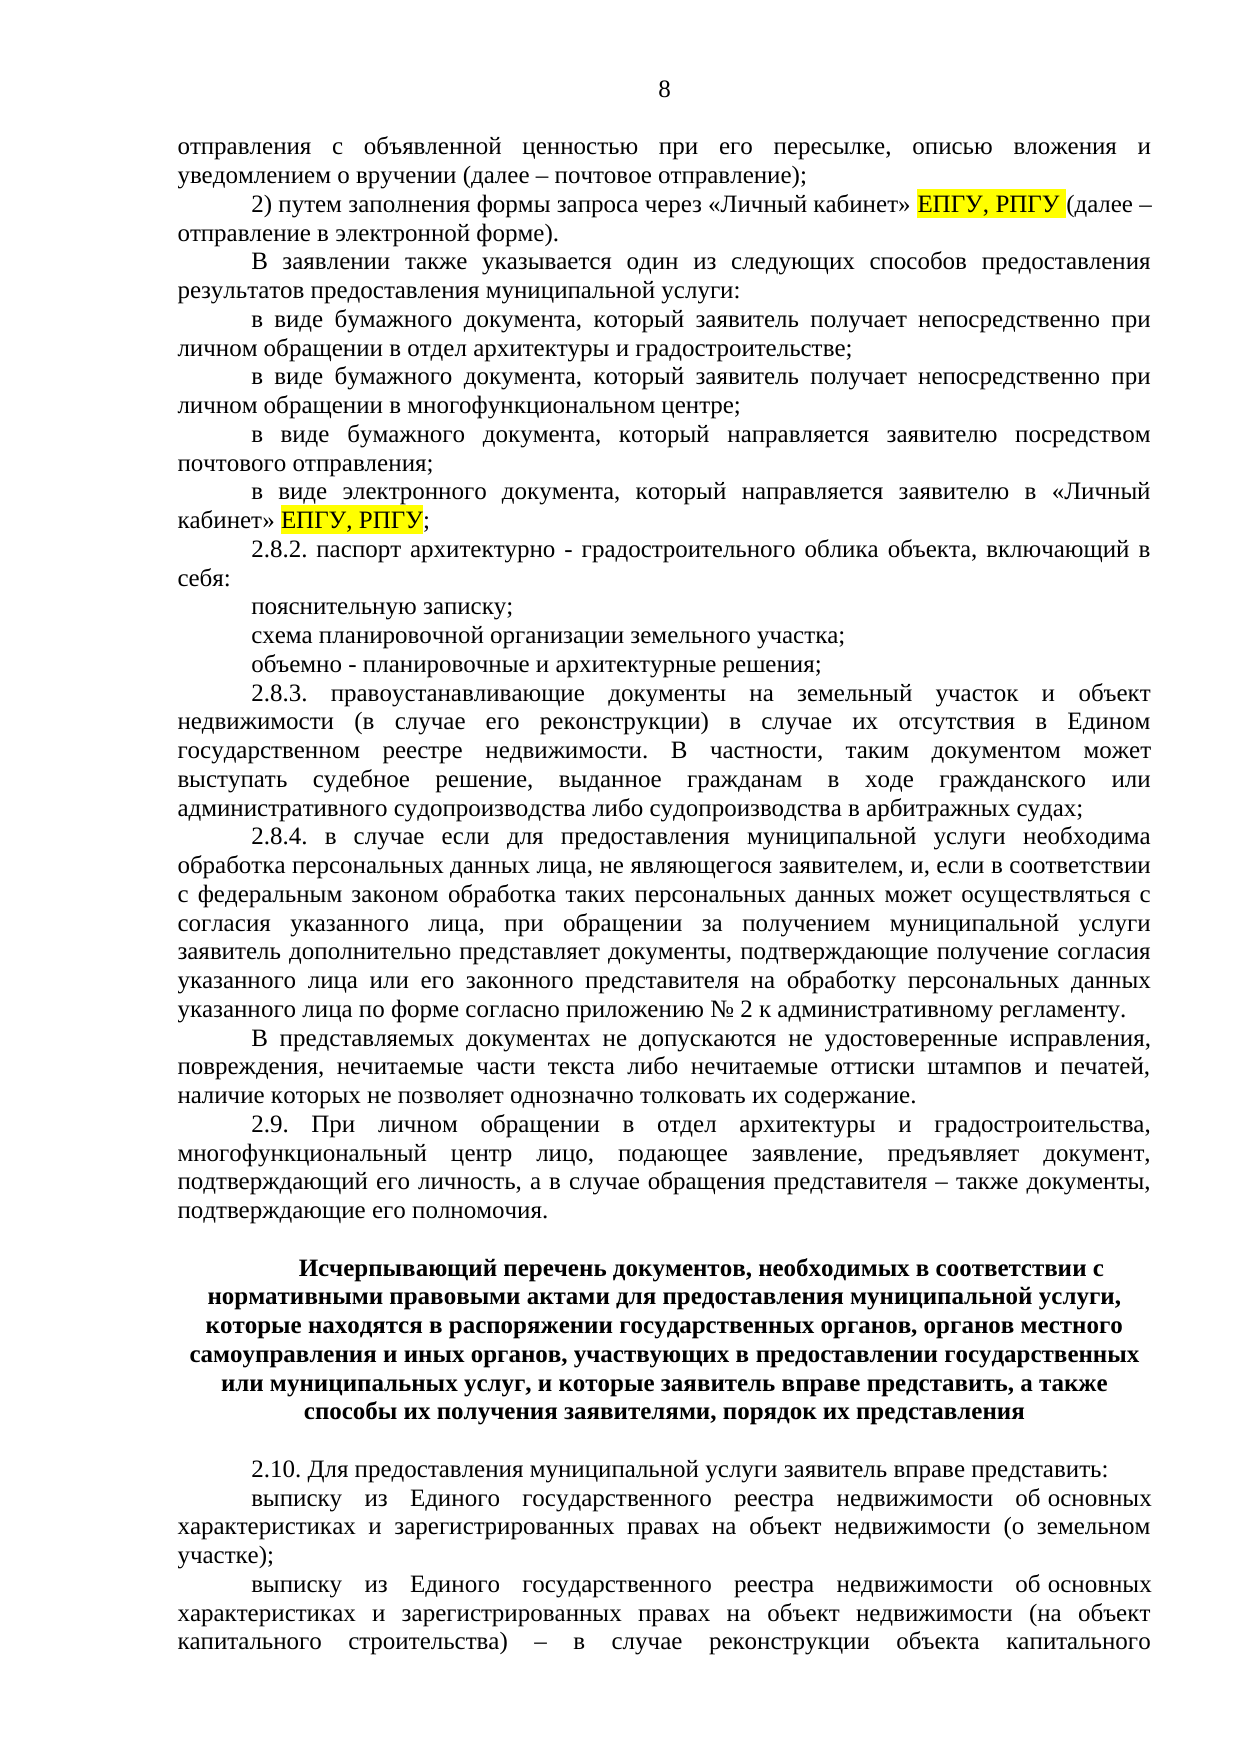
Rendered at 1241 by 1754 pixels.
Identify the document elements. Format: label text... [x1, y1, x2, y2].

text В представляемых документах не допускаются не удостоверенные исправления, повреждения, нечитаемые части текста либо нечитаемые оттиски штампов и печатей, наличие которых не позволяет однозначно толковать их содержание. [177, 1023, 1152, 1109]
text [177, 1569, 1152, 1655]
text в виде бумажного документа, который заявитель получает непосредственно при личном обращении в многофункциональном центре; [177, 361, 1152, 419]
text 2.8.4. в случае если для предоставления муниципальной услуги необходима обработка персональных данных лица, не являющегося заявителем, и, если в соответствии с федеральным законом обработка таких персональных данных может осуществляться с согласия указанного лица, при обращении за получением муниципальной услуги заявитель дополнительно представляет документы, подтверждающие получение согласия указанного лица или его законного представителя на обработку персональных данных указанного лица по форме согласно приложению № 2 к административному регламенту. [177, 821, 1152, 1023]
text 2.9. При личном обращении в отдел архитектуры и градостроительства, многофункциональный центр лицо, подающее заявление, предъявляет документ, подтверждающий его личность, а в случае обращения представителя – также документы, подтверждающие его полномочия. [177, 1109, 1152, 1224]
text в виде бумажного документа, который заявитель получает непосредственно при личном обращении в отдел архитектуры и градостроительстве; [177, 304, 1152, 361]
text пояснительную записку; [177, 591, 1152, 620]
text 2) путем заполнения формы запроса через «Личный кабинет» ЕПГУ, РПГУ (далее – отправление в электронной форме). [177, 189, 1152, 246]
text объемно - планировочные и архитектурные решения; [177, 649, 1152, 678]
text 2.8.3. правоустанавливающие документы на земельный участок и объект недвижимости (в случае его реконструкции) в случае их отсутствия в Едином государственном реестре недвижимости. В частности, таким документом может выступать судебное решение, выданное гражданам в ходе гражданского или административного судопроизводства либо судопроизводства в арбитражных судах; [177, 678, 1152, 821]
text в виде бумажного документа, который направляется заявителю посредством почтового отправления; [177, 419, 1152, 476]
text В заявлении также указывается один из следующих способов предоставления результатов предоставления муниципальной услуги: [177, 246, 1152, 304]
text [177, 131, 1152, 189]
text схема планировочной организации земельного участка; [177, 620, 1152, 649]
text Исчерпывающий перечень документов, необходимых в соответствии с нормативными правовыми актами для предоставления муниципальной услуги, которые находятся в распоряжении государственных органов, органов местного самоуправления и иных органов, участвующих в предоставлении государственных или муниципальных услуг, и которые заявитель вправе представить, а также способы их получения заявителями, порядок их представления [177, 1253, 1152, 1425]
text в виде электронного документа, который направляется заявителю в «Личный кабинет» ЕПГУ, РПГУ; [177, 476, 1152, 534]
text выписку из Единого государственного реестра недвижимости об основных характеристиках и зарегистрированных правах на объект недвижимости (о земельном участке); [177, 1483, 1152, 1569]
text 2.8.2. паспорт архитектурно - градостроительного облика объекта, включающий в себя: [177, 534, 1152, 591]
text 2.10. Для предоставления муниципальной услуги заявитель вправе представить: [177, 1454, 1152, 1483]
